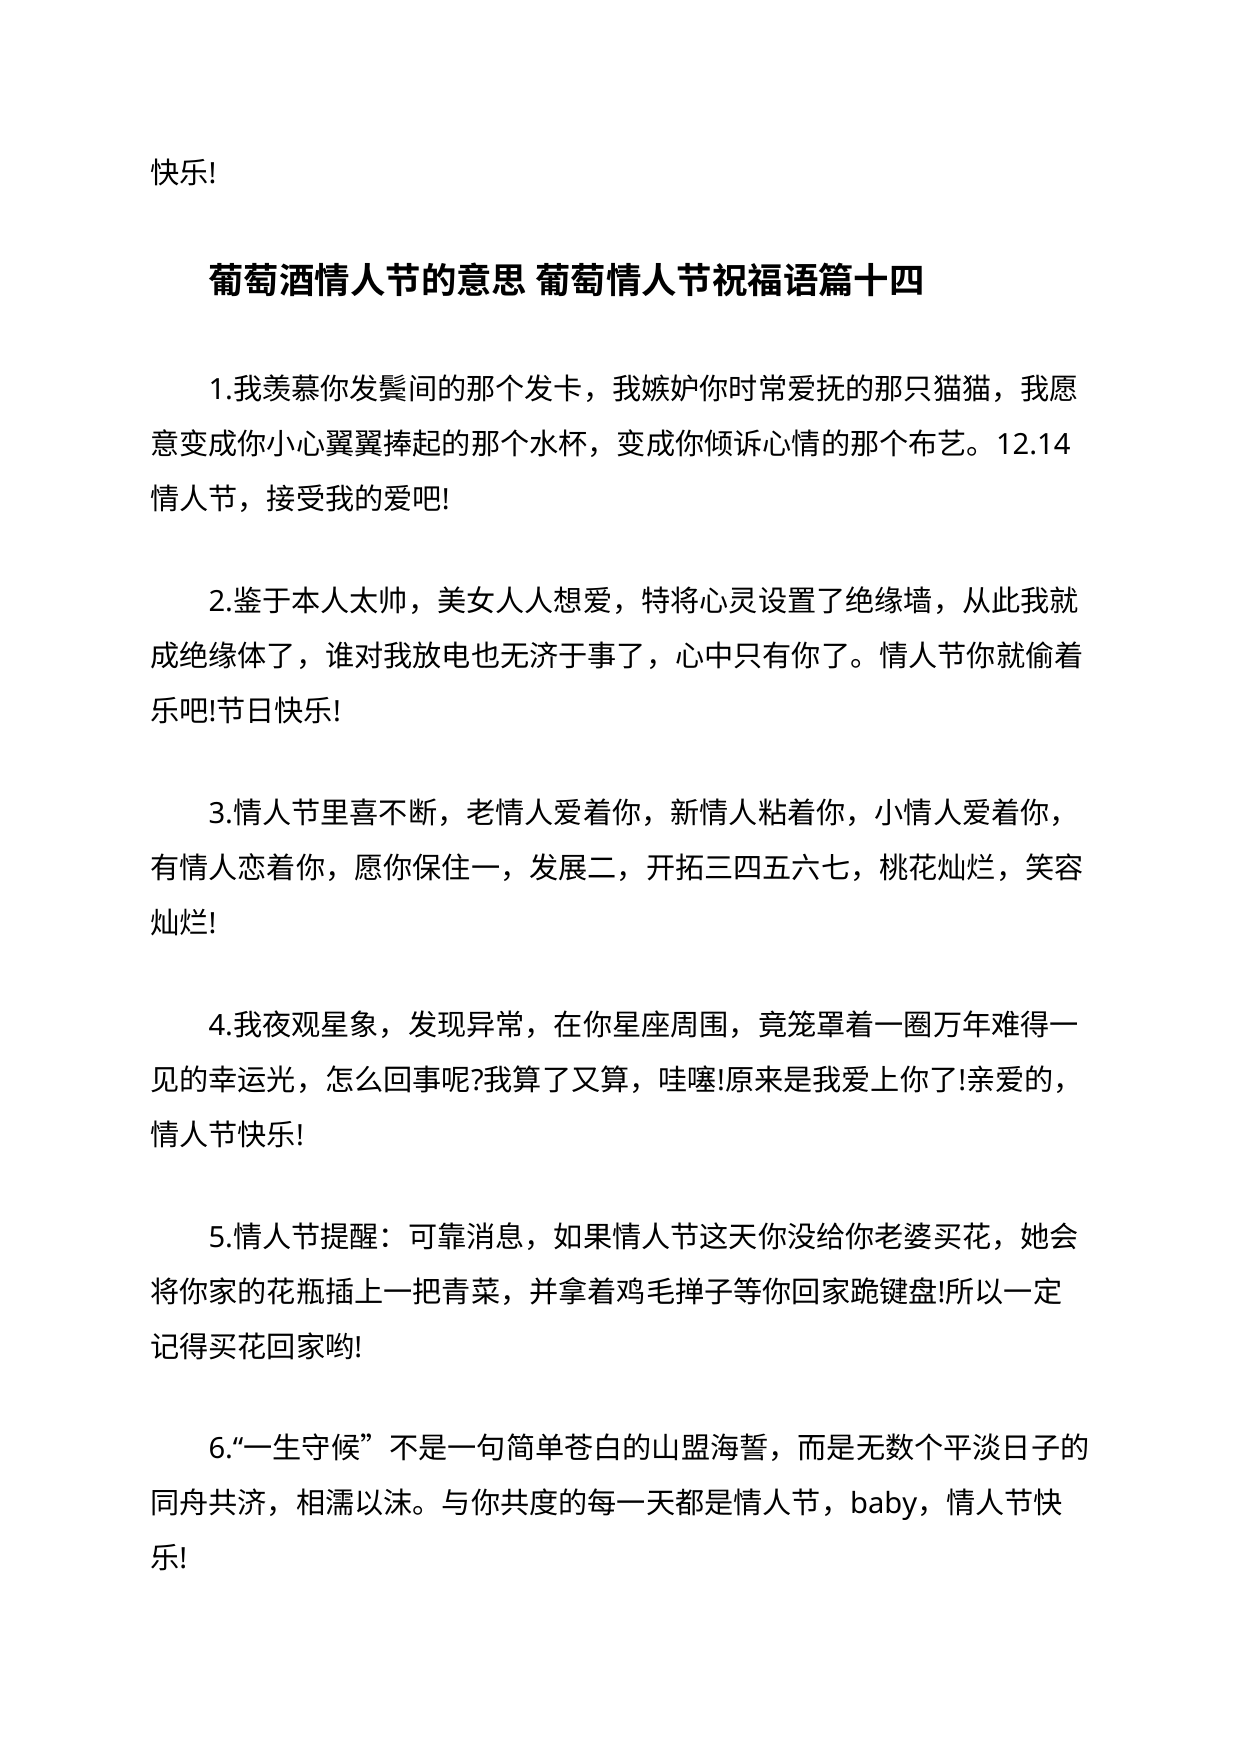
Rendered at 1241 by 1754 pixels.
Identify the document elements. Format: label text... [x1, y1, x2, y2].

text 4.我夜观星象，发现异常，在你星座周围，竟笼罩着一圈万年难得一见的幸运光，怎么回事呢?我算了又算，哇噻!原来是我爱上你了!亲爱的，情人节快乐! [150, 1001, 1090, 1153]
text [150, 150, 1090, 192]
text 6.“一生守候”不是一句简单苍白的山盟海誓，而是无数个平淡日子的同舟共济，相濡以沫。与你共度的每一天都是情人节，baby，情人节快乐! [150, 1425, 1090, 1577]
text 葡萄酒情人节的意思 葡萄情人节祝福语篇十四 [150, 252, 1090, 303]
text 1.我羡慕你发鬓间的那个发卡，我嫉妒你时常爱抚的那只猫猫，我愿意变成你小心翼翼捧起的那个水杯，变成你倾诉心情的那个布艺。12.14情人节，接受我的爱吧! [150, 365, 1090, 518]
text 3.情人节里喜不断，老情人爱着你，新情人粘着你，小情人爱着你，有情人恋着你，愿你保住一，发展二，开拓三四五六七，桃花灿烂，笑容灿烂! [150, 789, 1090, 942]
text 2.鉴于本人太帅，美女人人想爱，特将心灵设置了绝缘墙，从此我就成绝缘体了，谁对我放电也无济于事了，心中只有你了。情人节你就偷着乐吧!节日快乐! [150, 577, 1090, 730]
text 5.情人节提醒：可靠消息，如果情人节这天你没给你老婆买花，她会将你家的花瓶插上一把青菜，并拿着鸡毛掸子等你回家跪键盘!所以一定记得买花回家哟! [150, 1213, 1090, 1366]
